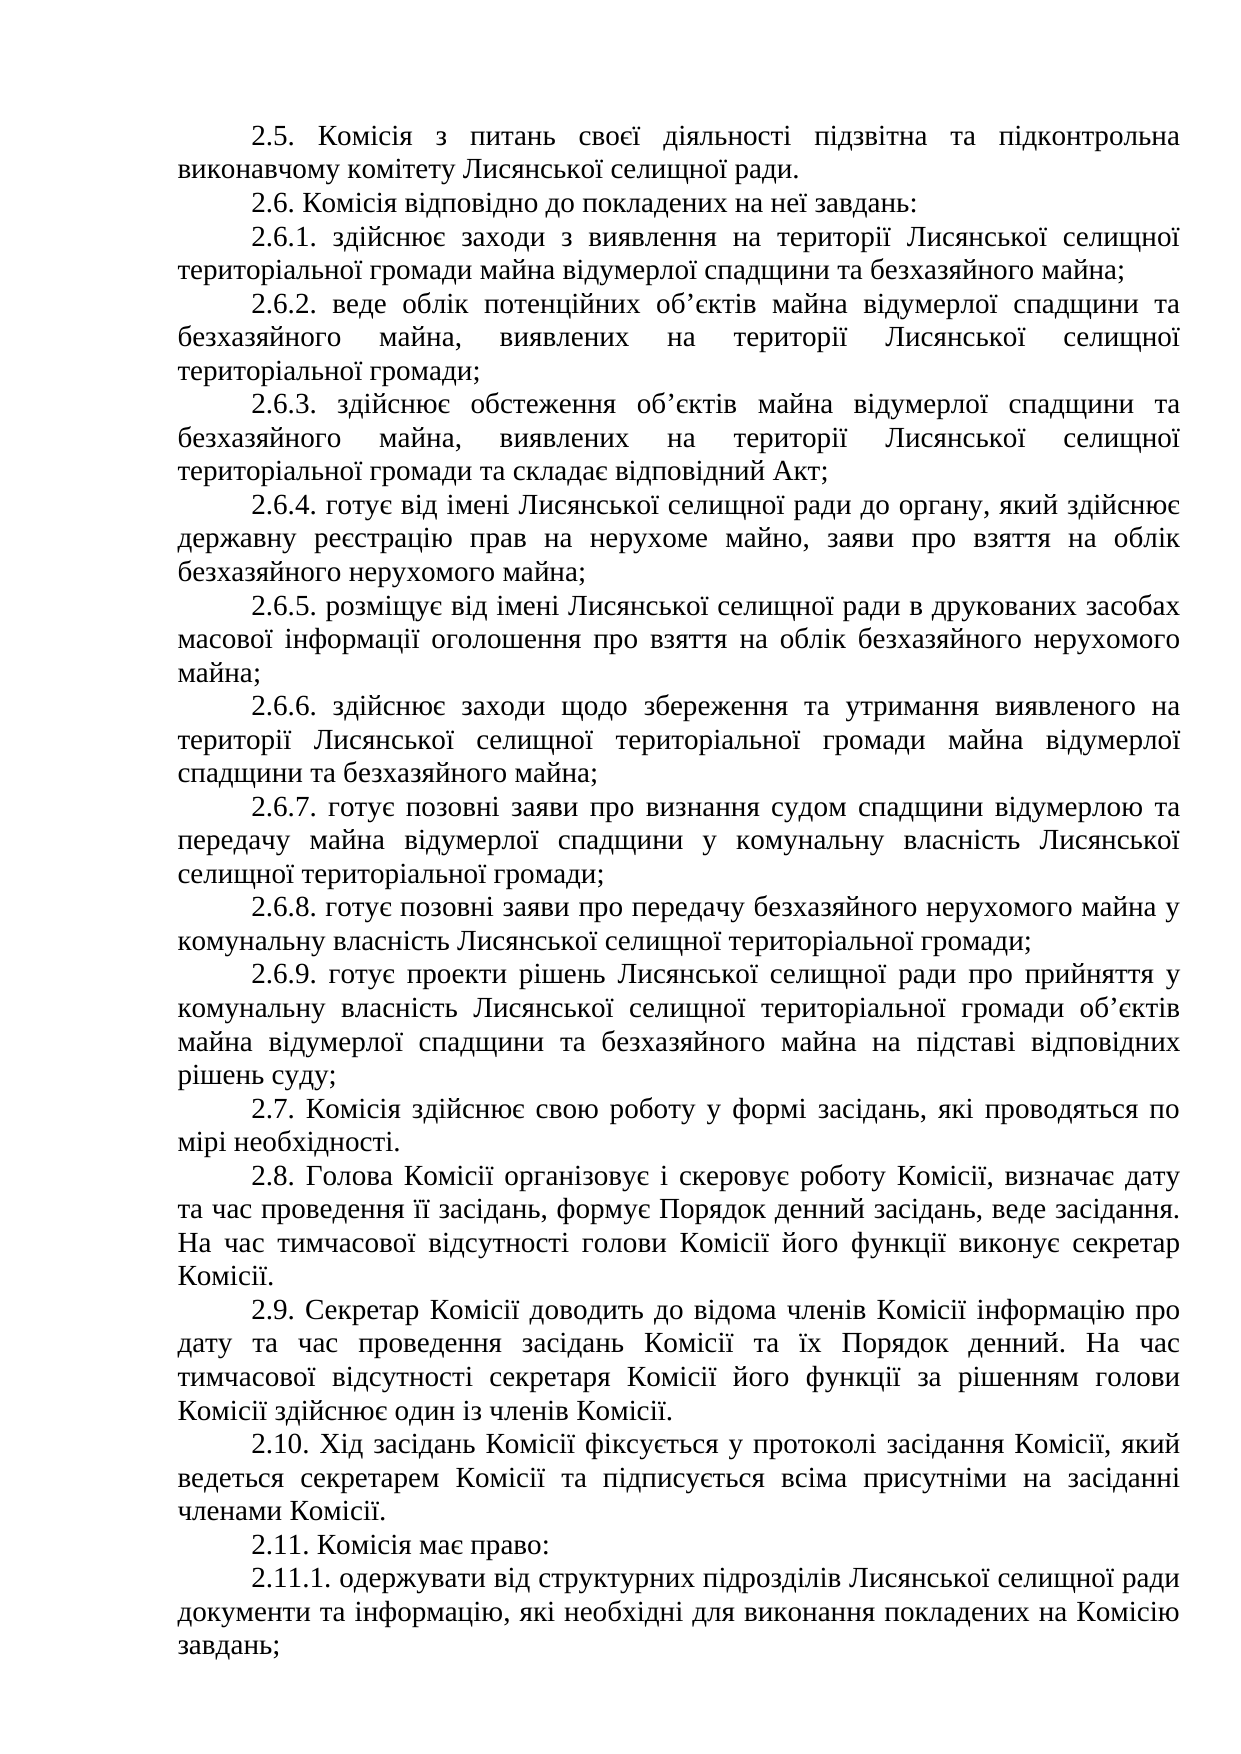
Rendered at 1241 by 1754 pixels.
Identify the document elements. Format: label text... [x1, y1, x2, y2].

text 2.6.4. готує від імені Лисянської селищної ради до органу, який здійснює державну реєстрацію прав на нерухоме майно, заяви про взяття на облік безхазяйного нерухомого майна; [177, 487, 1181, 588]
text 2.6.3. здійснює обстеження об’єктів майна відумерлої спадщини та безхазяйного майна, виявлених на території Лисянської селищної територіальної громади та складає відповідний Акт; [177, 386, 1181, 487]
text 2.11.1. одержувати від структурних підрозділів Лисянської селищної ради документи та інформацію, які необхідні для виконання покладених на Комісію завдань; [177, 1560, 1181, 1661]
text 2.7. Комісія здійснює свою роботу у формі засідань, які проводяться по мірі необхідності. [177, 1091, 1181, 1158]
text 2.6.9. готує проекти рішень Лисянської селищної ради про прийняття у комунальну власність Лисянської селищної територіальної громади об’єктів майна відумерлої спадщини та безхазяйного майна на підставі відповідних рішень суду; [177, 957, 1181, 1091]
text 2.6.8. готує позовні заяви про передачу безхазяйного нерухомого майна у комунальну власність Лисянської селищної територіальної громади; [177, 889, 1181, 957]
text 2.6.1. здійснює заходи з виявлення на території Лисянської селищної територіальної громади майна відумерлої спадщини та безхазяйного майна; [177, 219, 1181, 286]
text 2.10. Хід засідань Комісії фіксується у протоколі засідання Комісії, який ведеться секретарем Комісії та підписується всіма присутніми на засіданні членами Комісії. [177, 1426, 1181, 1527]
text 2.6.5. розміщує від імені Лисянської селищної ради в друкованих засобах масової інформації оголошення про взяття на облік безхазяйного нерухомого майна; [177, 588, 1181, 688]
text 2.6. Комісія відповідно до покладених на неї завдань: [177, 185, 1181, 219]
text 2.8. Голова Комісії організовує і скеровує роботу Комісії, визначає дату та час проведення її засідань, формує Порядок денний засідань, веде засідання. На час тимчасової відсутності голови Комісії його функції виконує секретар Комісії. [177, 1158, 1181, 1292]
text 2.6.2. веде облік потенційних об’єктів майна відумерлої спадщини та безхазяйного майна, виявлених на території Лисянської селищної територіальної громади; [177, 286, 1181, 386]
text 2.11. Комісія має право: [177, 1527, 1181, 1560]
text 2.6.7. готує позовні заяви про визнання судом спадщини відумерлою та передачу майна відумерлої спадщини у комунальну власність Лисянської селищної територіальної громади; [177, 789, 1181, 889]
text 2.6.6. здійснює заходи щодо збереження та утримання виявленого на території Лисянської селищної територіальної громади майна відумерлої спадщини та безхазяйного майна; [177, 688, 1181, 789]
text 2.9. Секретар Комісії доводить до відома членів Комісії інформацію про дату та час проведення засідань Комісії та їх Порядок денний. На час тимчасової відсутності секретаря Комісії його функції за рішенням голови Комісії здійснює один із членів Комісії. [177, 1292, 1181, 1426]
text 2.5. Комісія з питань своєї діяльності підзвітна та підконтрольна виконавчому комітету Лисянської селищної ради. [177, 118, 1181, 185]
